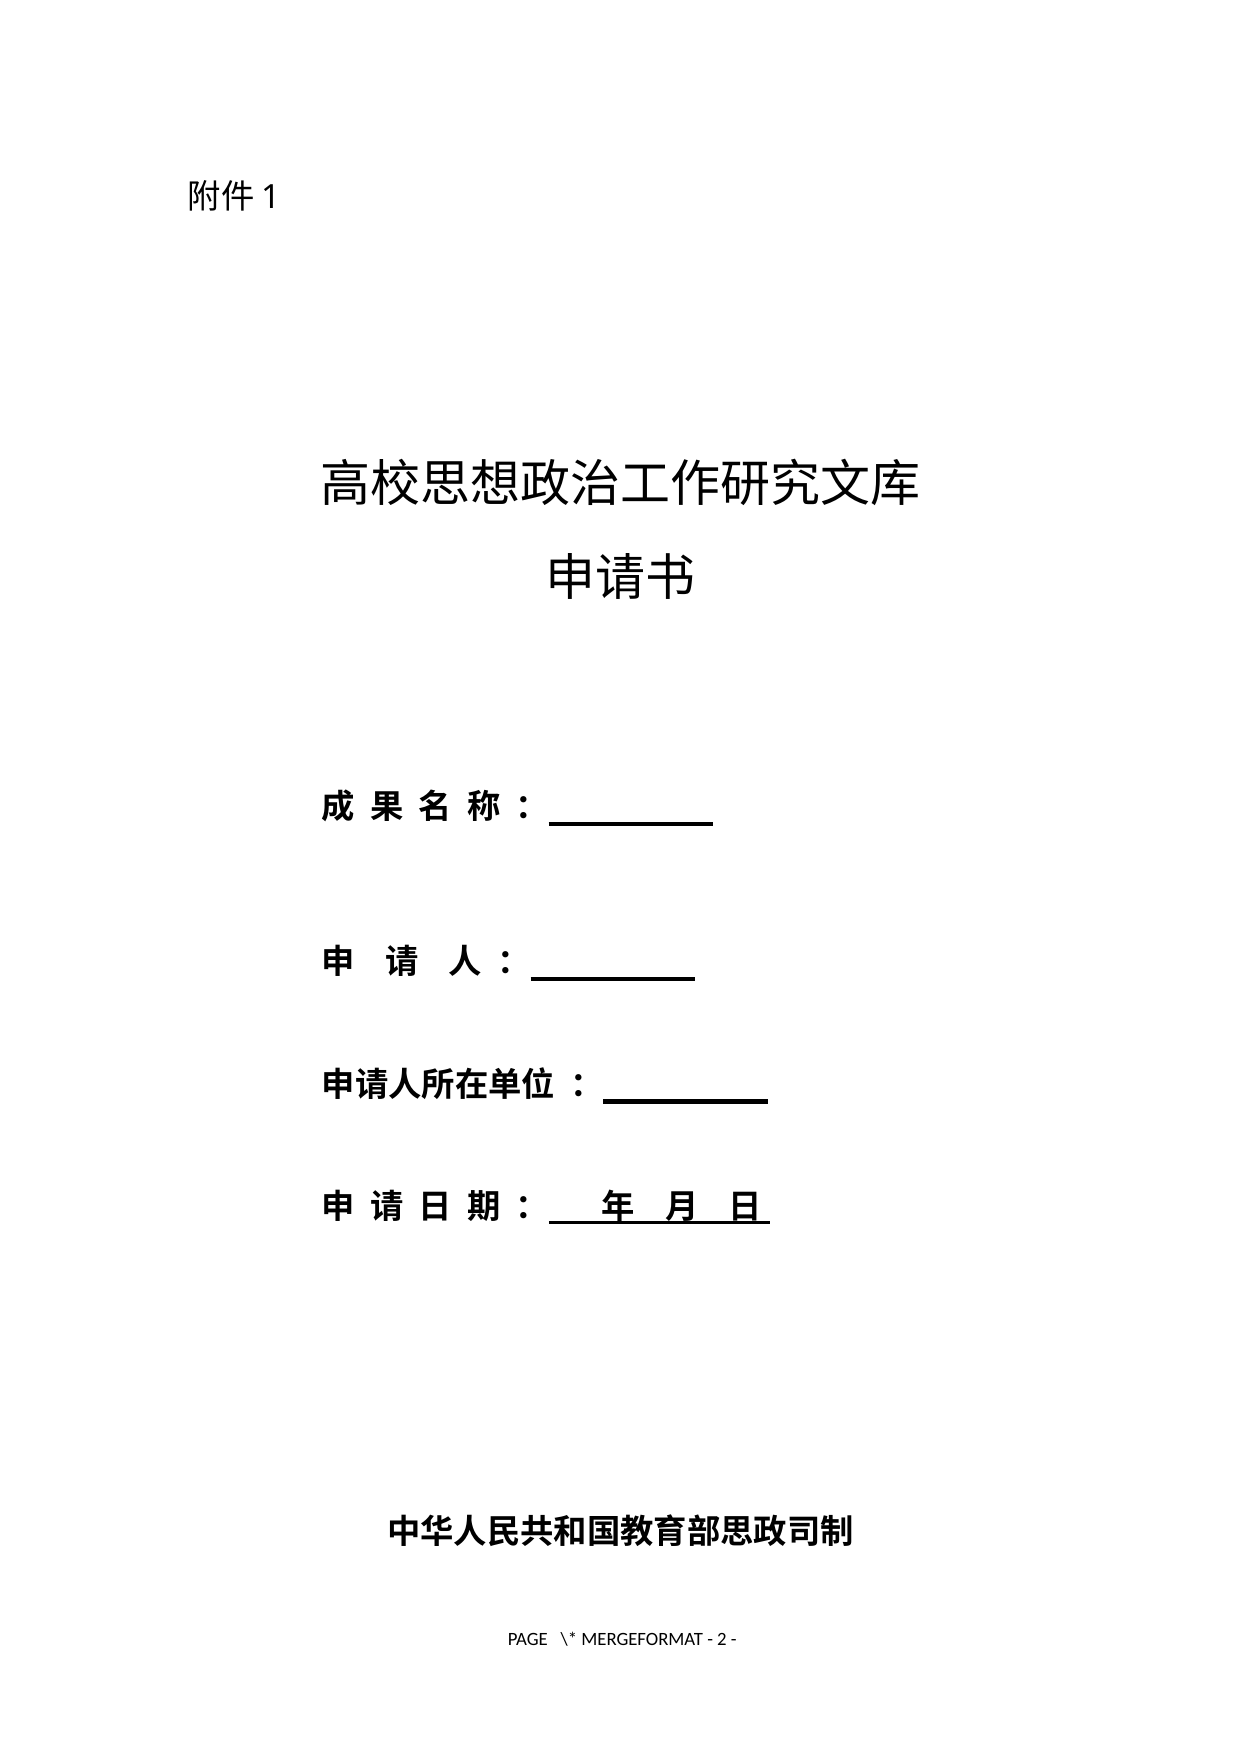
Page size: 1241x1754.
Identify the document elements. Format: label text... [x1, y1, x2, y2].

text 成 果 名 称 ： [187, 772, 1053, 837]
text 申请书 [187, 516, 1053, 609]
text 申 请 人 ： [187, 927, 1053, 992]
text 申 请 日 期 ： 年 月 日 [187, 1172, 1053, 1237]
text 高校思想政治工作研究文库 [187, 422, 1053, 516]
text 申请人所在单位 ： [187, 1049, 1053, 1114]
text 附件1 [187, 162, 1053, 227]
text 中华人民共和国教育部思政司制 [187, 1497, 1053, 1562]
